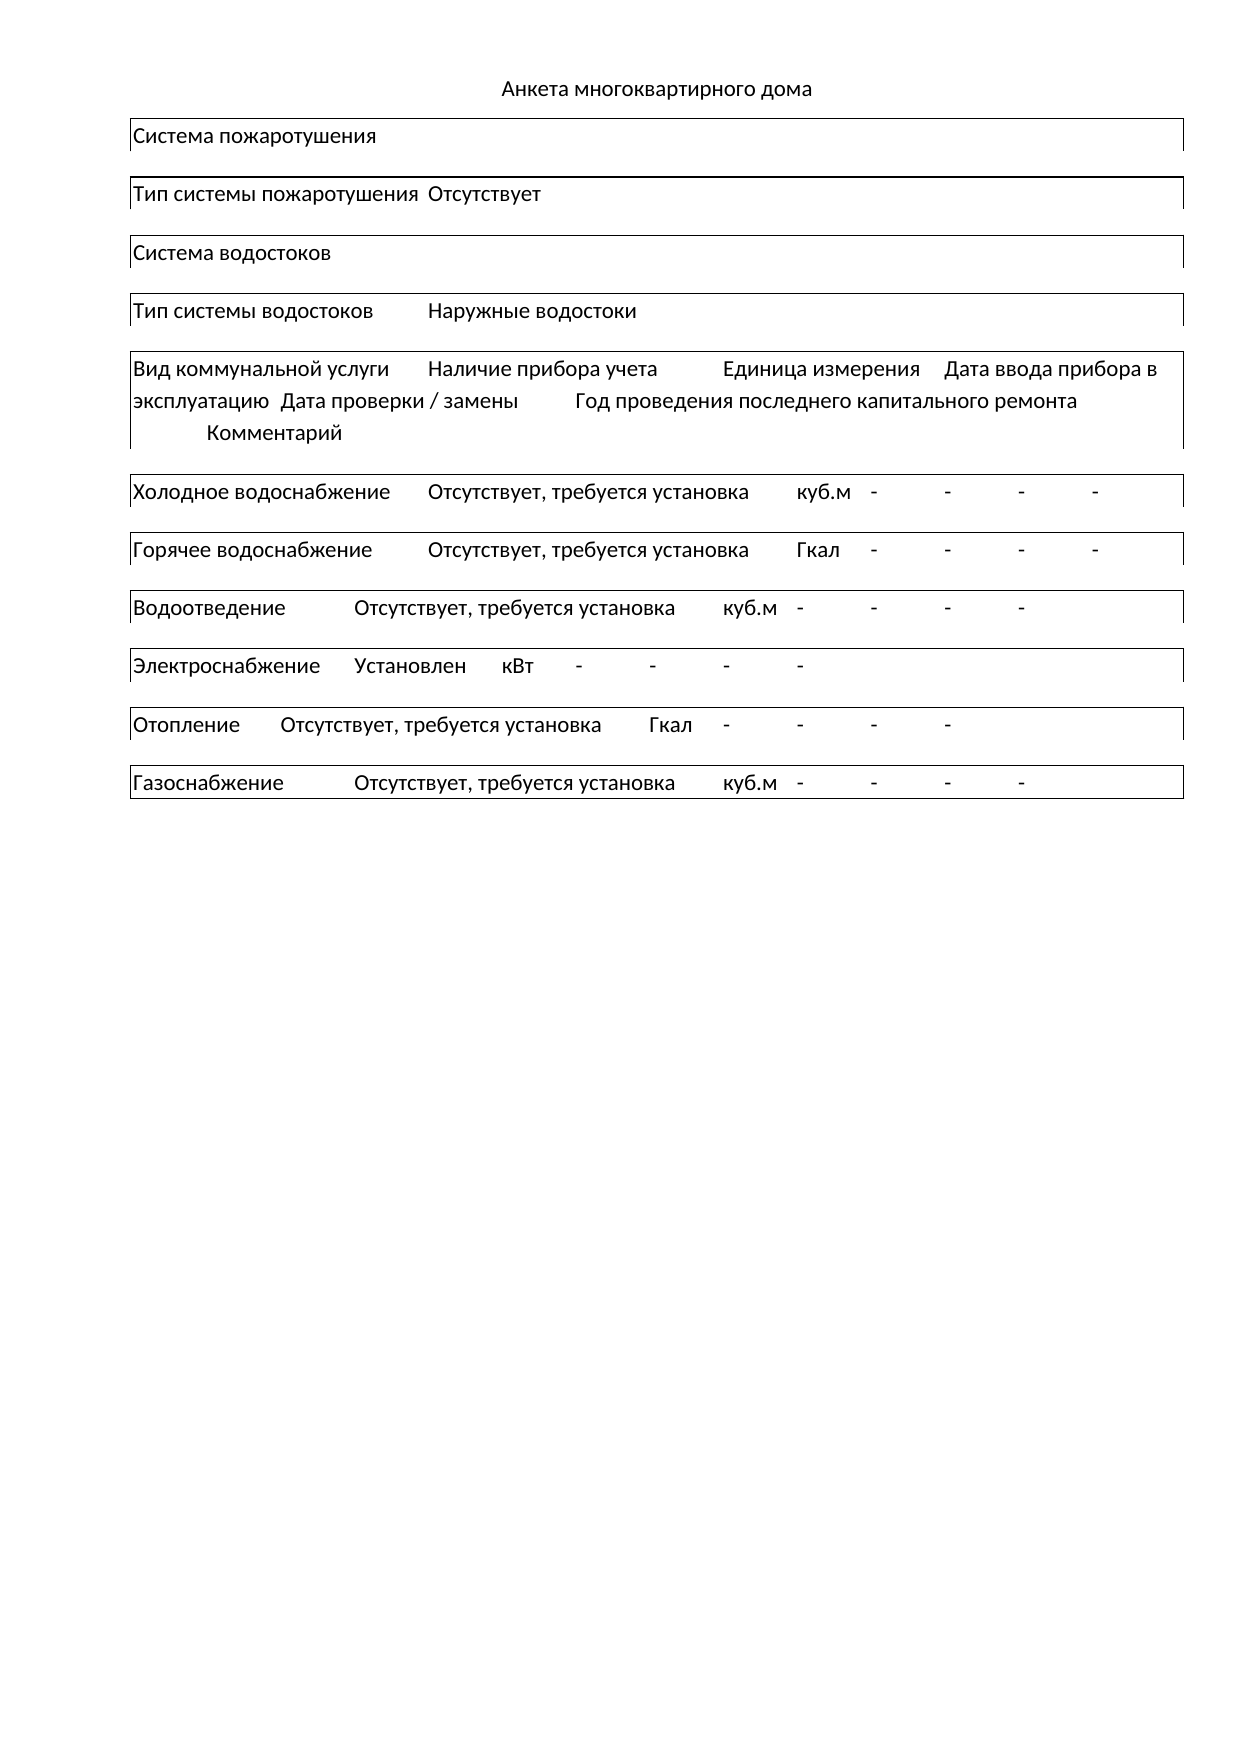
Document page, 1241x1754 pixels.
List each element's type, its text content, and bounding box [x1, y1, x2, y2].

text Холодное водоснабжение Отсутствует, требуется установка куб.м - - - - [131, 475, 1183, 507]
text Система пожаротушения [131, 119, 1183, 151]
text Система водостоков [131, 236, 1183, 268]
text Горячее водоснабжение Отсутствует, требуется установка Гкал - - - - [131, 533, 1183, 565]
text Газоснабжение Отсутствует, требуется установка куб.м - - - - [131, 766, 1183, 798]
text Тип системы водостоков Наружные водостоки [131, 294, 1183, 326]
text Вид коммунальной услуги Наличие прибора учета Единица измерения Дата ввода прибора в эксплуатацию Дата проверки / замены Год проведения последнего капитального ремонта Комментарий [131, 352, 1183, 449]
text Тип системы пожаротушения Отсутствует [131, 178, 1183, 209]
text Отопление Отсутствует, требуется установка Гкал - - - - [131, 708, 1183, 740]
text Электроснабжение Установлен кВт - - - - [131, 649, 1183, 682]
text Водоотведение Отсутствует, требуется установка куб.м - - - - [131, 591, 1183, 623]
